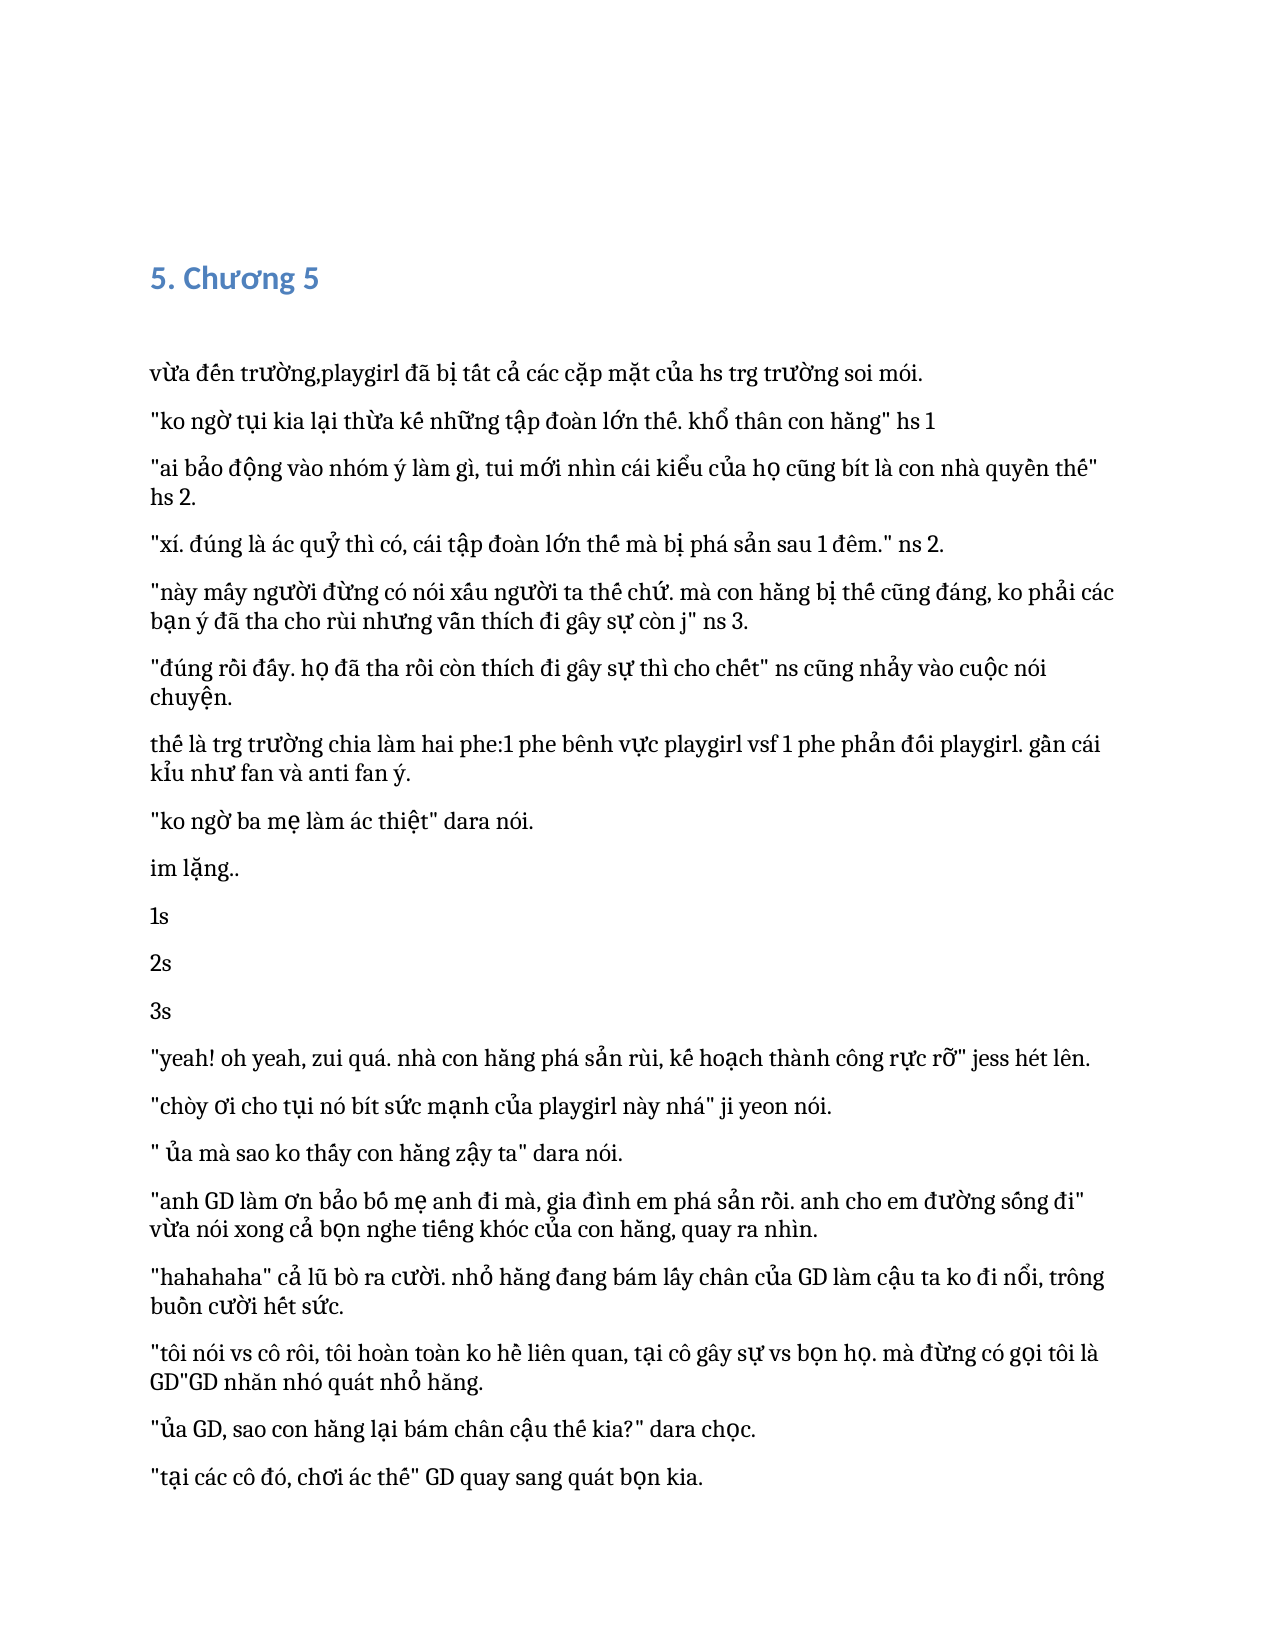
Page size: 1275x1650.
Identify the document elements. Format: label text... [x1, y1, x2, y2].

text "ko ngờ ba mẹ làm ác thiệt" dara nói. [150, 807, 1125, 835]
text "ai bảo động vào nhóm ý làm gì, tui mới nhìn cái kiểu của họ cũng bít là con nhà quyền thế" hs 2. [150, 454, 1125, 512]
text "chòy ơi cho tụi nó bít sức mạnh của playgirl này nhá" ji yeon nói. [150, 1092, 1125, 1120]
text "tôi nói vs cô rôi, tôi hoàn toàn ko hề liên quan, tại cô gây sự vs bọn họ. mà đừng có gọi tôi là GD"GD nhăn nhó quát nhỏ hăng. [150, 1339, 1125, 1397]
text "anh GD làm ơn bảo bố mẹ anh đi mà, gia đình em phá sản rồi. anh cho em đường sống đi" vừa nói xong cả bọn nghe tiếng khóc của con hằng, quay ra nhìn. [150, 1187, 1125, 1244]
text thế là trg trường chia làm hai phe:1 phe bênh vực playgirl vsf 1 phe phản đối playgirl. gần cái kỉu như fan và anti fan ý. [150, 730, 1125, 788]
subtitle 5. Chương 5 [150, 257, 1125, 298]
text "hahahaha" cả lũ bò ra cười. nhỏ hằng đang bám lấy chân của GD làm cậu ta ko đi nổi, trông buồn cười hết sức. [150, 1263, 1125, 1320]
text im lặng.. [150, 854, 1125, 883]
text "đúng rồi đấy. họ đã tha rồi còn thích đi gây sự thì cho chết" ns cũng nhảy vào cuộc nói chuyện. [150, 654, 1125, 712]
text "ko ngờ tụi kia lại thừa kế những tập đoàn lớn thế. khổ thân con hằng" hs 1 [150, 407, 1125, 435]
text "yeah! oh yeah, zui quá. nhà con hằng phá sản rùi, kế hoạch thành công rực rỡ" jess hét lên. [150, 1044, 1125, 1073]
text 3s [150, 997, 1125, 1025]
text "tại các cô đó, chơi ác thế" GD quay sang quát bọn kia. [150, 1463, 1125, 1492]
text 1s [150, 902, 1125, 930]
text " ủa mà sao ko thấy con hằng zậy ta" dara nói. [150, 1139, 1125, 1168]
text vừa đến trường,playgirl đã bị tất cả các cặp mặt của hs trg trường soi mói. [150, 302, 1125, 388]
text "xí. đúng là ác quỷ thì có, cái tập đoàn lớn thế mà bị phá sản sau 1 đêm." ns 2. [150, 530, 1125, 559]
text "này mấy người đừng có nói xấu người ta thế chứ. mà con hằng bị thế cũng đáng, ko phải các bạn ý đã tha cho rùi nhưng vẫn thích đi gây sự còn j" ns 3. [150, 578, 1125, 635]
text "ủa GD, sao con hằng lại bám chân cậu thế kia?" dara chọc. [150, 1415, 1125, 1444]
text 2s [150, 949, 1125, 978]
